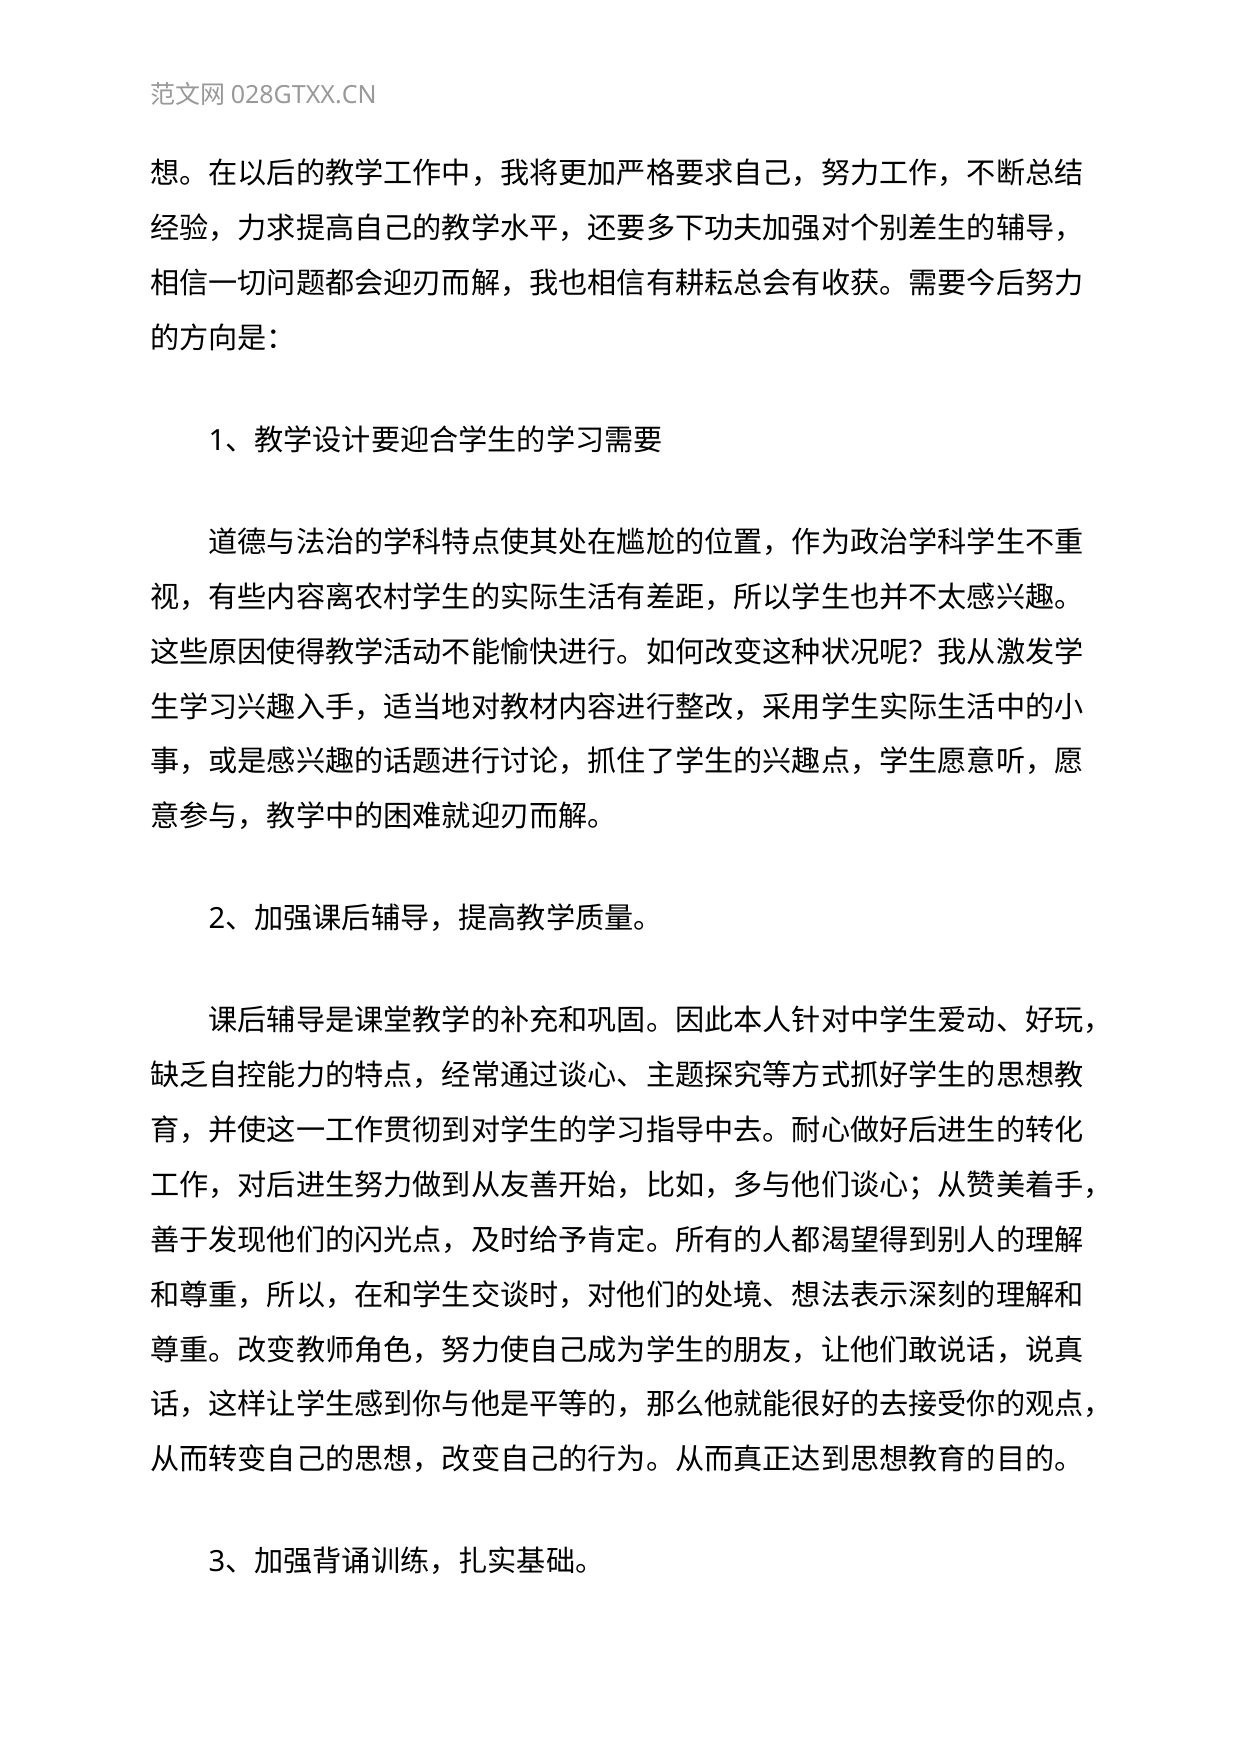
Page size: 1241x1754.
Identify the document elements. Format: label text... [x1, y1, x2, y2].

text 道德与法治的学科特点使其处在尴尬的位置，作为政治学科学生不重视，有些内容离农村学生的实际生活有差距，所以学生也并不太感兴趣。这些原因使得教学活动不能愉快进行。如何改变这种状况呢？我从激发学生学习兴趣入手，适当地对教材内容进行整改，采用学生实际生活中的小事，或是感兴趣的话题进行讨论，抓住了学生的兴趣点，学生愿意听，愿意参与，教学中的困难就迎刃而解。 [150, 518, 1090, 835]
text 2、加强课后辅导，提高教学质量。 [150, 895, 1090, 937]
text 课后辅导是课堂教学的补充和巩固。因此本人针对中学生爱动、好玩，缺乏自控能力的特点，经常通过谈心、主题探究等方式抓好学生的思想教育，并使这一工作贯彻到对学生的学习指导中去。耐心做好后进生的转化工作，对后进生努力做到从友善开始，比如，多与他们谈心；从赞美着手，善于发现他们的闪光点，及时给予肯定。所有的人都渴望得到别人的理解和尊重，所以，在和学生交谈时，对他们的处境、想法表示深刻的理解和尊重。改变教师角色，努力使自己成为学生的朋友，让他们敢说话，说真话，这样让学生感到你与他是平等的，那么他就能很好的去接受你的观点，从而转变自己的思想，改变自己的行为。从而真正达到思想教育的目的。 [150, 997, 1090, 1478]
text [150, 150, 1090, 357]
text 1、教学设计要迎合学生的学习需要 [150, 416, 1090, 459]
text 3、加强背诵训练，扎实基础。 [150, 1538, 1090, 1580]
